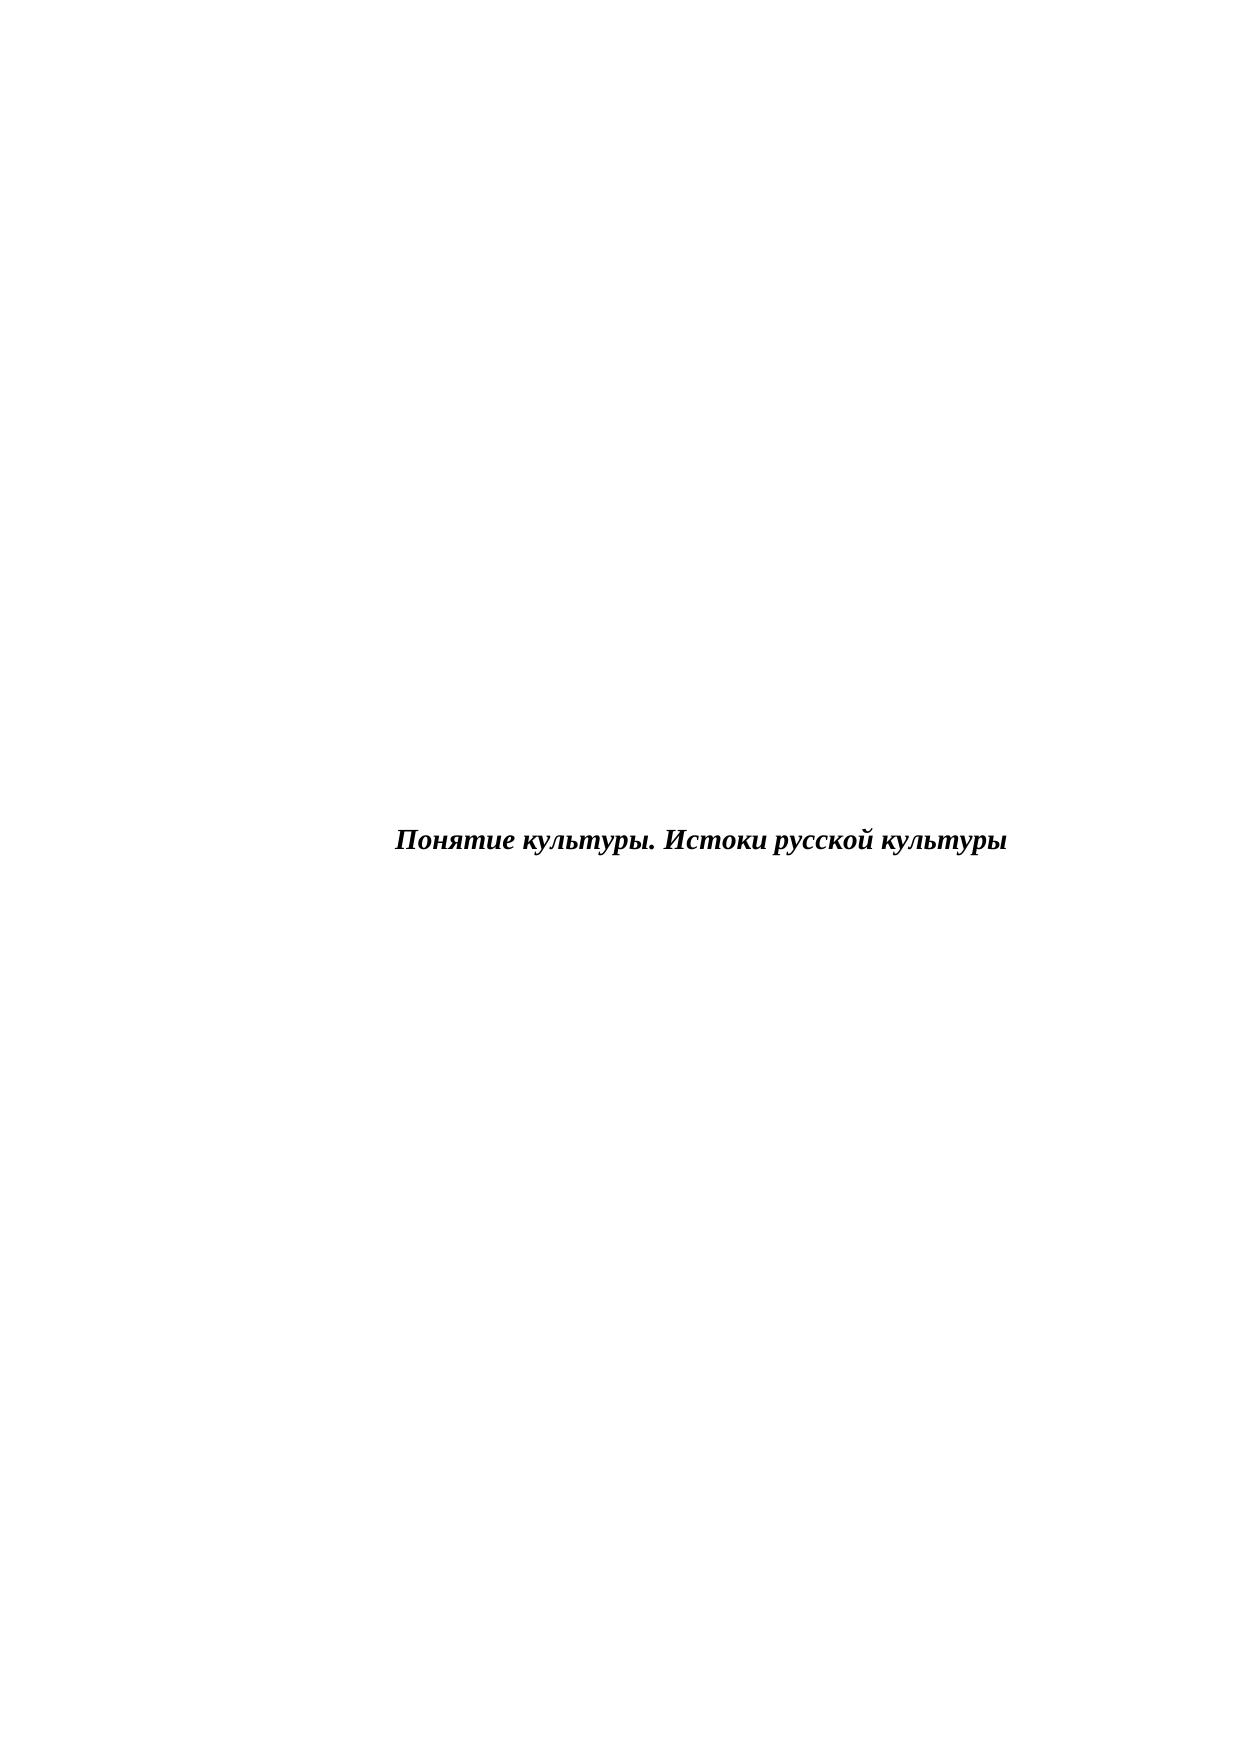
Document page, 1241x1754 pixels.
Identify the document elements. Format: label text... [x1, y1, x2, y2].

text Понятие культуры. Истоки русской культуры [177, 822, 1152, 856]
